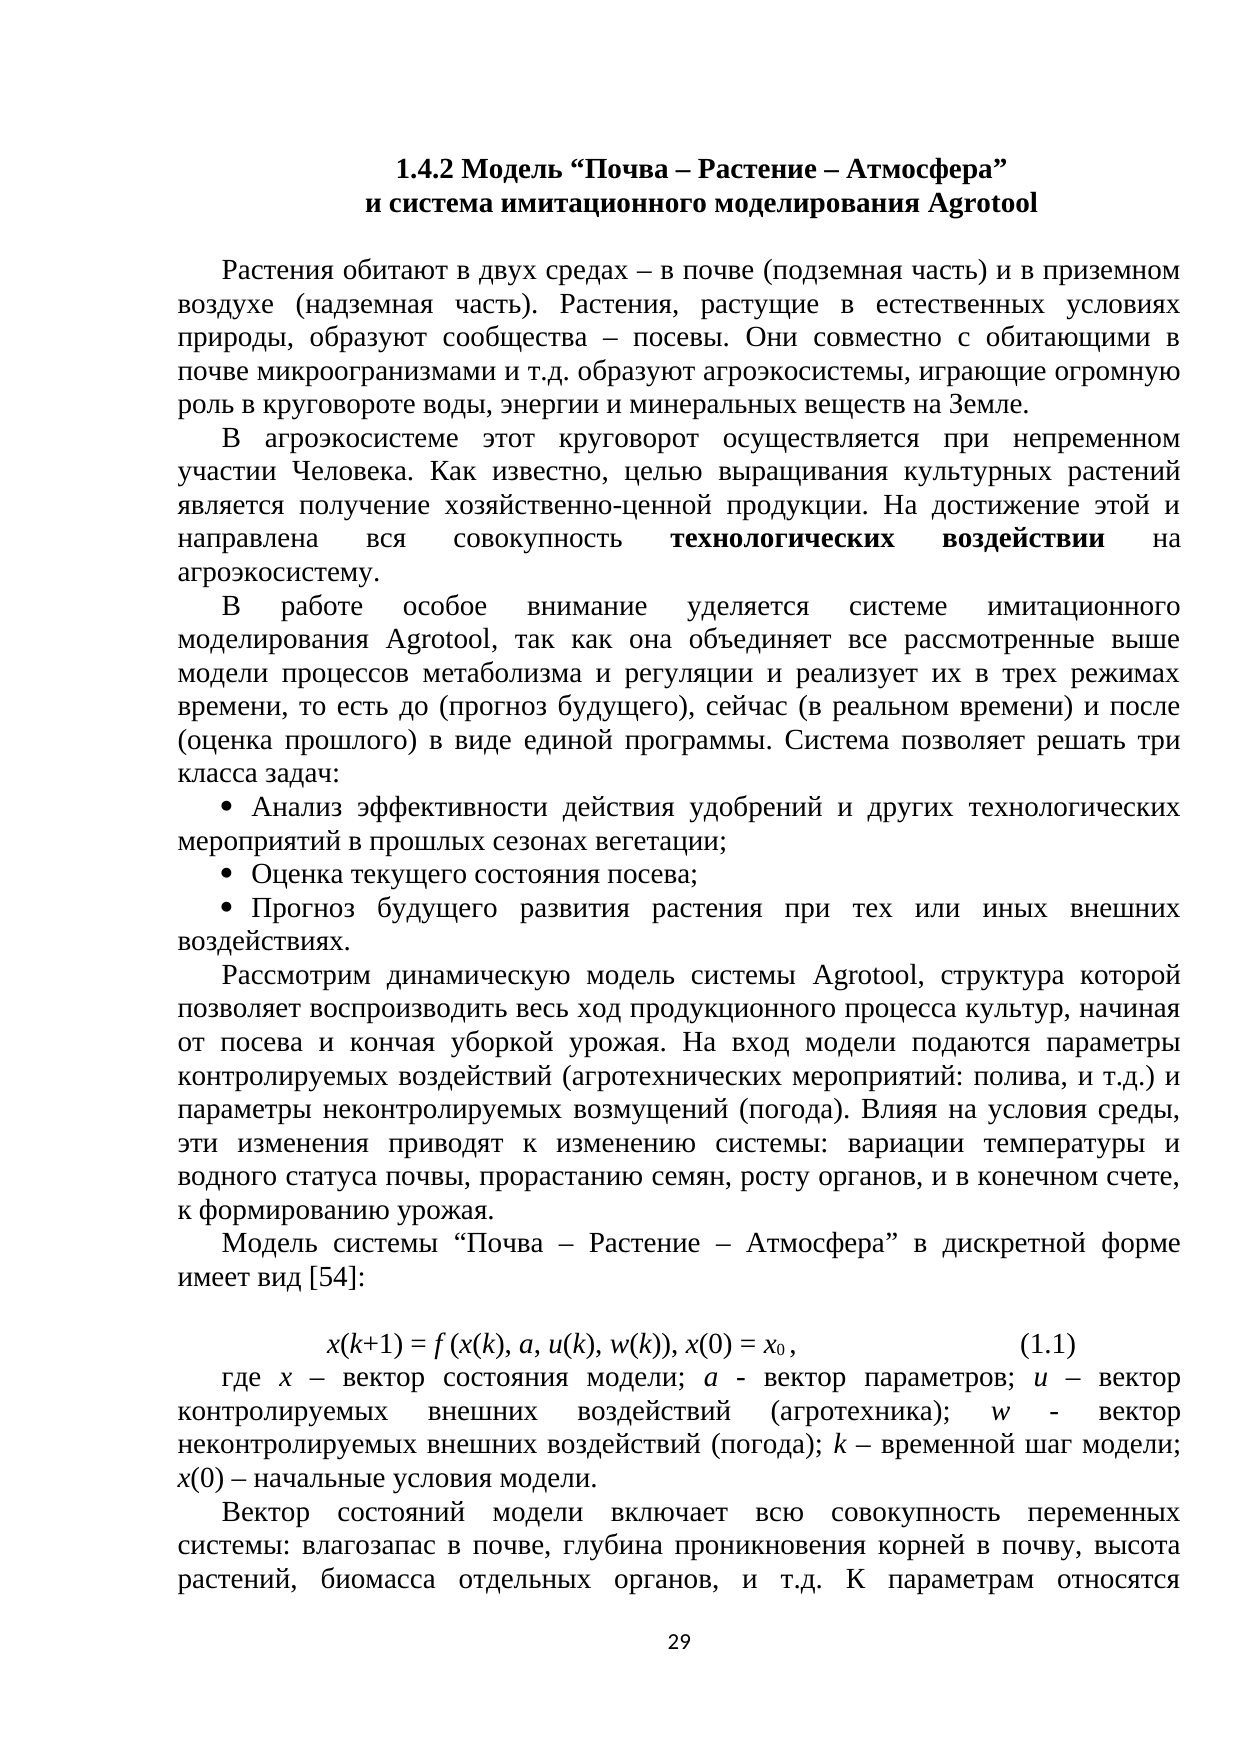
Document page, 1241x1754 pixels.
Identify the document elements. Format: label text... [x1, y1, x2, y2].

list Анализ эффективности действия удобрений и других технологических мероприятий в прошлых сезонах вегетации; [177, 789, 1181, 856]
text x(k+1) = f (x(k), a, u(k), w(k)), x(0) = x0 , (1.1) [177, 1326, 1181, 1359]
text В работе особое внимание уделяется системе имитационного моделирования Agrotool, так как она объединяет все рассмотренные выше модели процессов метаболизма и регуляции и реализует их в трех режимах времени, то есть до (прогноз будущего), сейчас (в реальном времени) и после (оценка прошлого) в виде единой программы. Система позволяет решать три класса задач: [177, 588, 1181, 789]
text Рассмотрим динамическую модель системы Agrotool, структура которой позволяет воспроизводить весь ход продукционного процесса культур, начиная от посева и кончая уборкой урожая. На вход модели подаются параметры контролируемых воздействий (агротехнических мероприятий: полива, и т.д.) и параметры неконтролируемых возмущений (погода). Влияя на условия среды, эти изменения приводят к изменению системы: вариации температуры и водного статуса почвы, прорастанию семян, росту органов, и в конечном счете, к формированию урожая. [177, 957, 1181, 1225]
list и система имитационного моделирования Agrotool [177, 185, 1181, 219]
list Оценка текущего состояния посева; [177, 856, 1181, 890]
list 1.4.2 Модель “Почва – Растение – Атмосфера” [177, 152, 1181, 185]
text Растения обитают в двух средах – в почве (подземная часть) и в приземном воздухе (надземная часть). Растения, растущие в естественных условиях природы, образуют сообщества – посевы. Они совместно с обитающими в почве микроогранизмами и т.д. образуют агроэкосистемы, играющие огромную роль в круговороте воды, энергии и минеральных веществ на Земле. [177, 252, 1181, 420]
text Модель системы “Почва – Растение – Атмосфера” в дискретной форме имеет вид [54]: [177, 1225, 1181, 1292]
list Прогноз будущего развития растения при тех или иных внешних воздействиях. [177, 890, 1181, 957]
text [177, 1494, 1181, 1594]
text где x – вектор состояния модели; a - вектор параметров; u – вектор контролируемых внешних воздействий (агротехника); w - вектор неконтролируемых внешних воздействий (погода); k – временной шаг модели; x(0) – начальные условия модели. [177, 1359, 1181, 1494]
text В агроэкосистеме этот круговорот осуществляется при непременном участии Человека. Как известно, целью выращивания культурных растений является получение хозяйственно-ценной продукции. На достижение этой и направлена вся совокупность технологических воздействии на агроэкосистему. [177, 420, 1181, 588]
